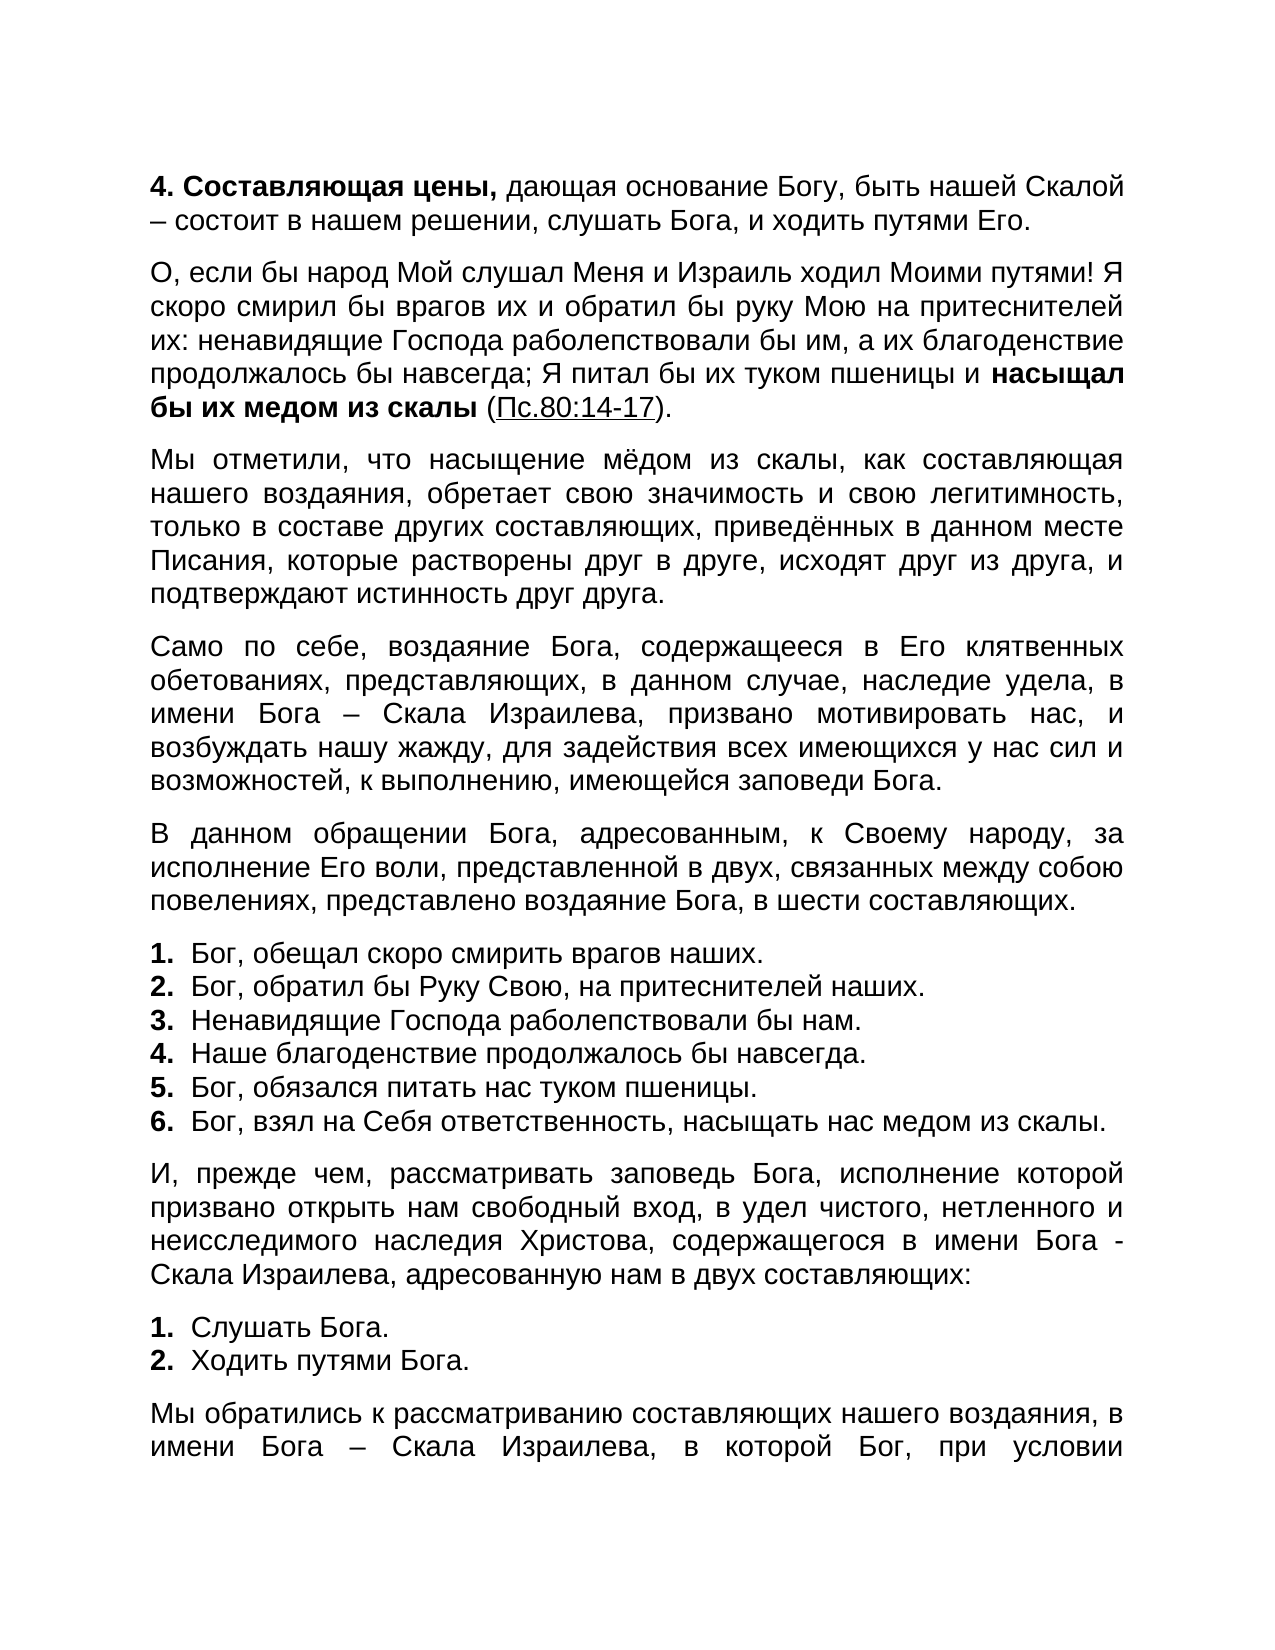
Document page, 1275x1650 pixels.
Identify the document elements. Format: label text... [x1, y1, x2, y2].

text 1. Бог, обещал скоро смирить врагов наших. [150, 936, 1125, 969]
text 4. Составляющая цены, дающая основание Богу, быть нашей Скалой – состоит в нашем решении, слушать Бога, и ходить путями Его. [150, 169, 1125, 236]
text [150, 1396, 1125, 1463]
text 6. Бог, взял на Себя ответственность, насыщать нас медом из скалы. [150, 1103, 1125, 1137]
text 4. Наше благоденствие продолжалось бы навсегда. [150, 1036, 1125, 1070]
text 3. Ненавидящие Господа раболепствовали бы нам. [150, 1003, 1125, 1036]
text 2. Бог, обратил бы Руку Свою, на притеснителей наших. [150, 969, 1125, 1003]
text В данном обращении Бога, адресованным, к Своему народу, за исполнение Его воли, представленной в двух, связанных между собою повелениях, представлено воздаяние Бога, в шести составляющих. [150, 816, 1125, 917]
text 1. Слушать Бога. [150, 1309, 1125, 1343]
text Мы отметили, что насыщение мёдом из скалы, как составляющая нашего воздаяния, обретает свою значимость и свою легитимность, только в составе других составляющих, приведённых в данном месте Писания, которые растворены друг в друге, исходят друг из друга, и подтверждают истинность друг друга. [150, 442, 1125, 610]
text И, прежде чем, рассматривать заповедь Бога, исполнение которой призвано открыть нам свободный вход, в удел чистого, нетленного и неисследимого наследия Христова, содержащегося в имени Бога - Скала Израилева, адресованную нам в двух составляющих: [150, 1156, 1125, 1290]
text О, если бы народ Мой слушал Меня и Израиль ходил Моими путями! Я скоро смирил бы врагов их и обратил бы руку Мою на притеснителей их: ненавидящие Господа раболепствовали бы им, а их благоденствие продолжалось бы навсегда; Я питал бы их туком пшеницы и насыщал бы их медом из скалы (Пс.80:14-17). [150, 255, 1125, 423]
text 2. Ходить путями Бога. [150, 1343, 1125, 1377]
text Само по себе, воздаяние Бога, содержащееся в Его клятвенных обетованиях, представляющих, в данном случае, наследие удела, в имени Бога – Скала Израилева, призвано мотивировать нас, и возбуждать нашу жажду, для задействия всех имеющихся у нас сил и возможностей, к выполнению, имеющейся заповеди Бога. [150, 629, 1125, 797]
text 5. Бог, обязался питать нас туком пшеницы. [150, 1070, 1125, 1103]
